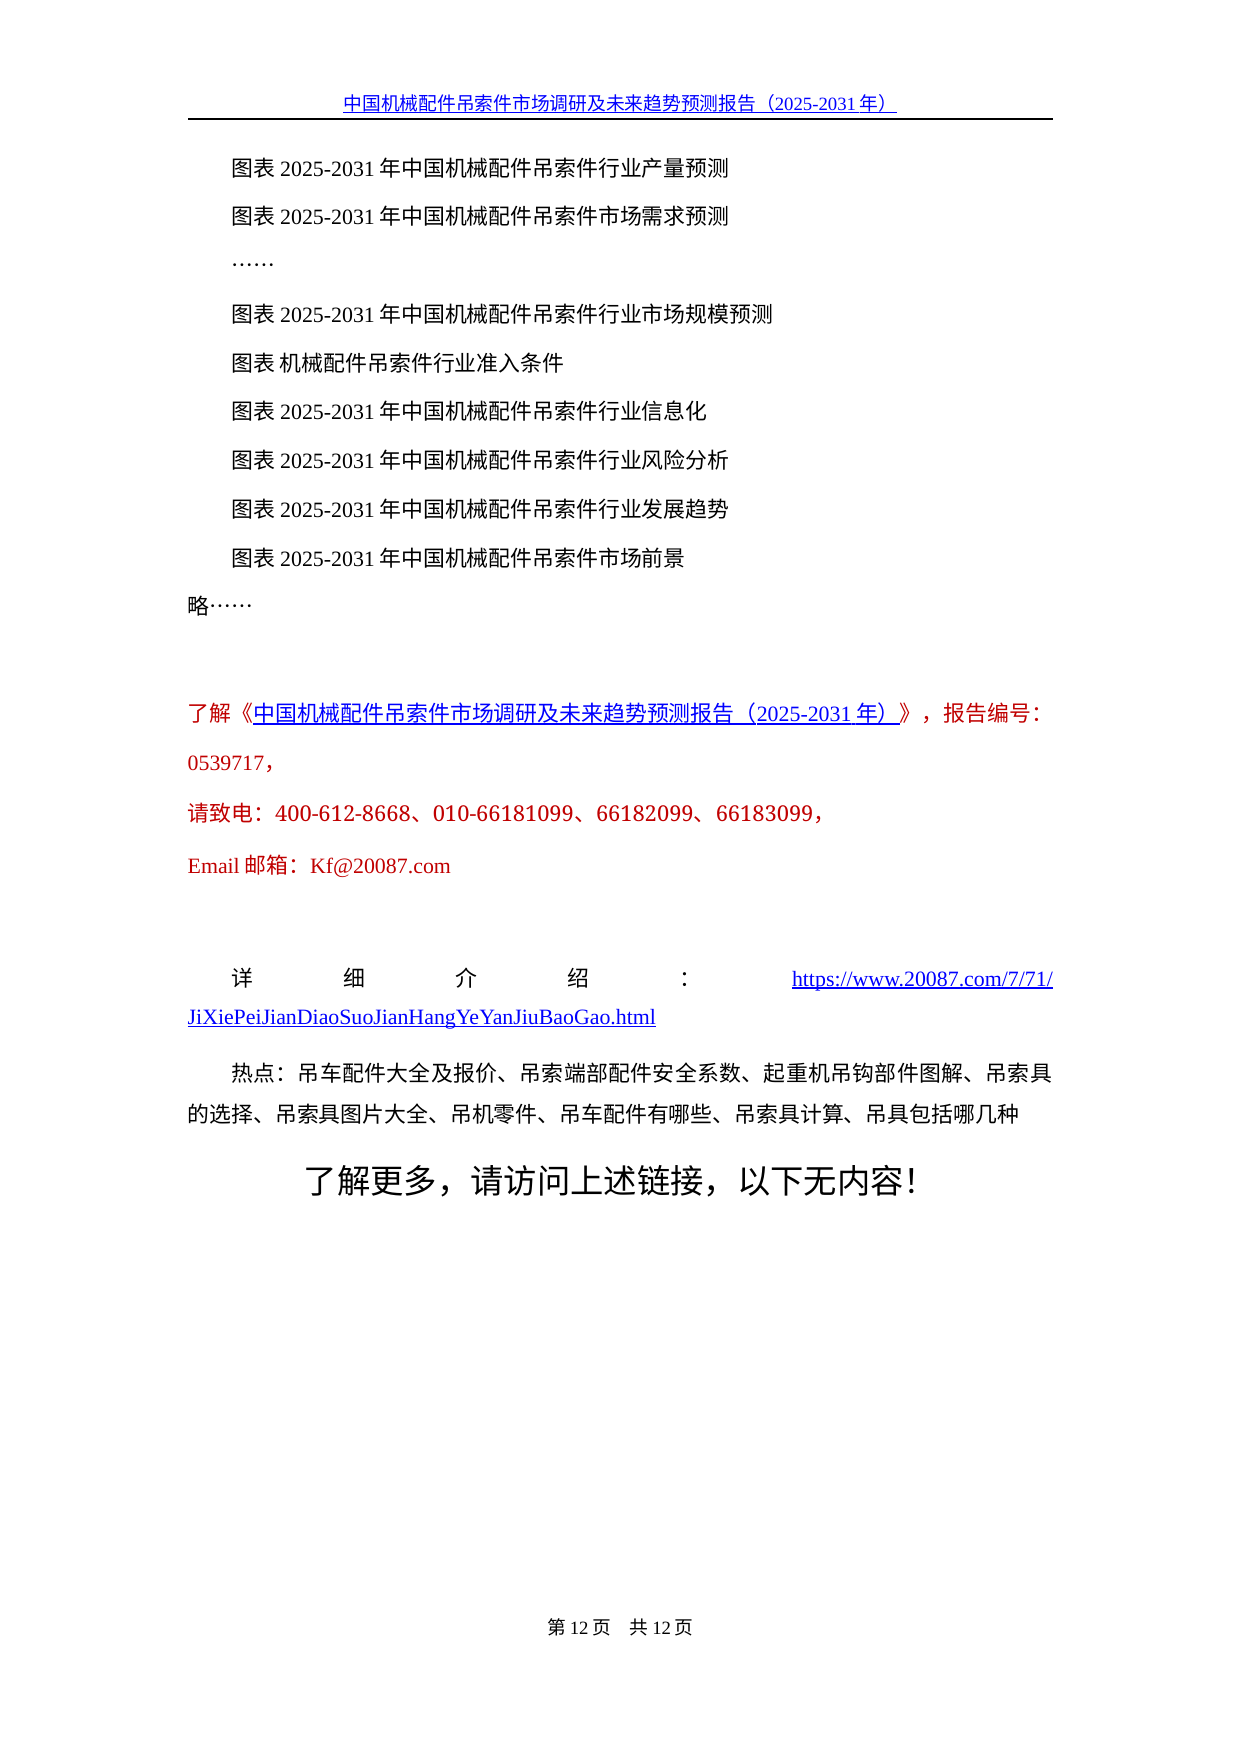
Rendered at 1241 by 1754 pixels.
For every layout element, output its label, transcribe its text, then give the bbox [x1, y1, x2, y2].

text Email邮箱：Kf@20087.com [187, 847, 1053, 880]
text 详细介绍：https://www.20087.com/7/71/JiXiePeiJianDiaoSuoJianHangYeYanJiuBaoGao.html [187, 960, 1053, 1033]
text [187, 150, 1053, 621]
text 请致电：400-612-8668、010-66181099、66182099、66183099， [187, 796, 1053, 828]
text 了解《中国机械配件吊索件市场调研及未来趋势预测报告（2025-2031年）》，报告编号：0539717， [187, 695, 1053, 777]
title 了解更多，请访问上述链接，以下无内容！ [187, 1146, 1053, 1211]
text 热点：吊车配件大全及报价、吊索端部配件安全系数、起重机吊钩部件图解、吊索具的选择、吊索具图片大全、吊机零件、吊车配件有哪些、吊索具计算、吊具包括哪几种 [187, 1056, 1053, 1129]
